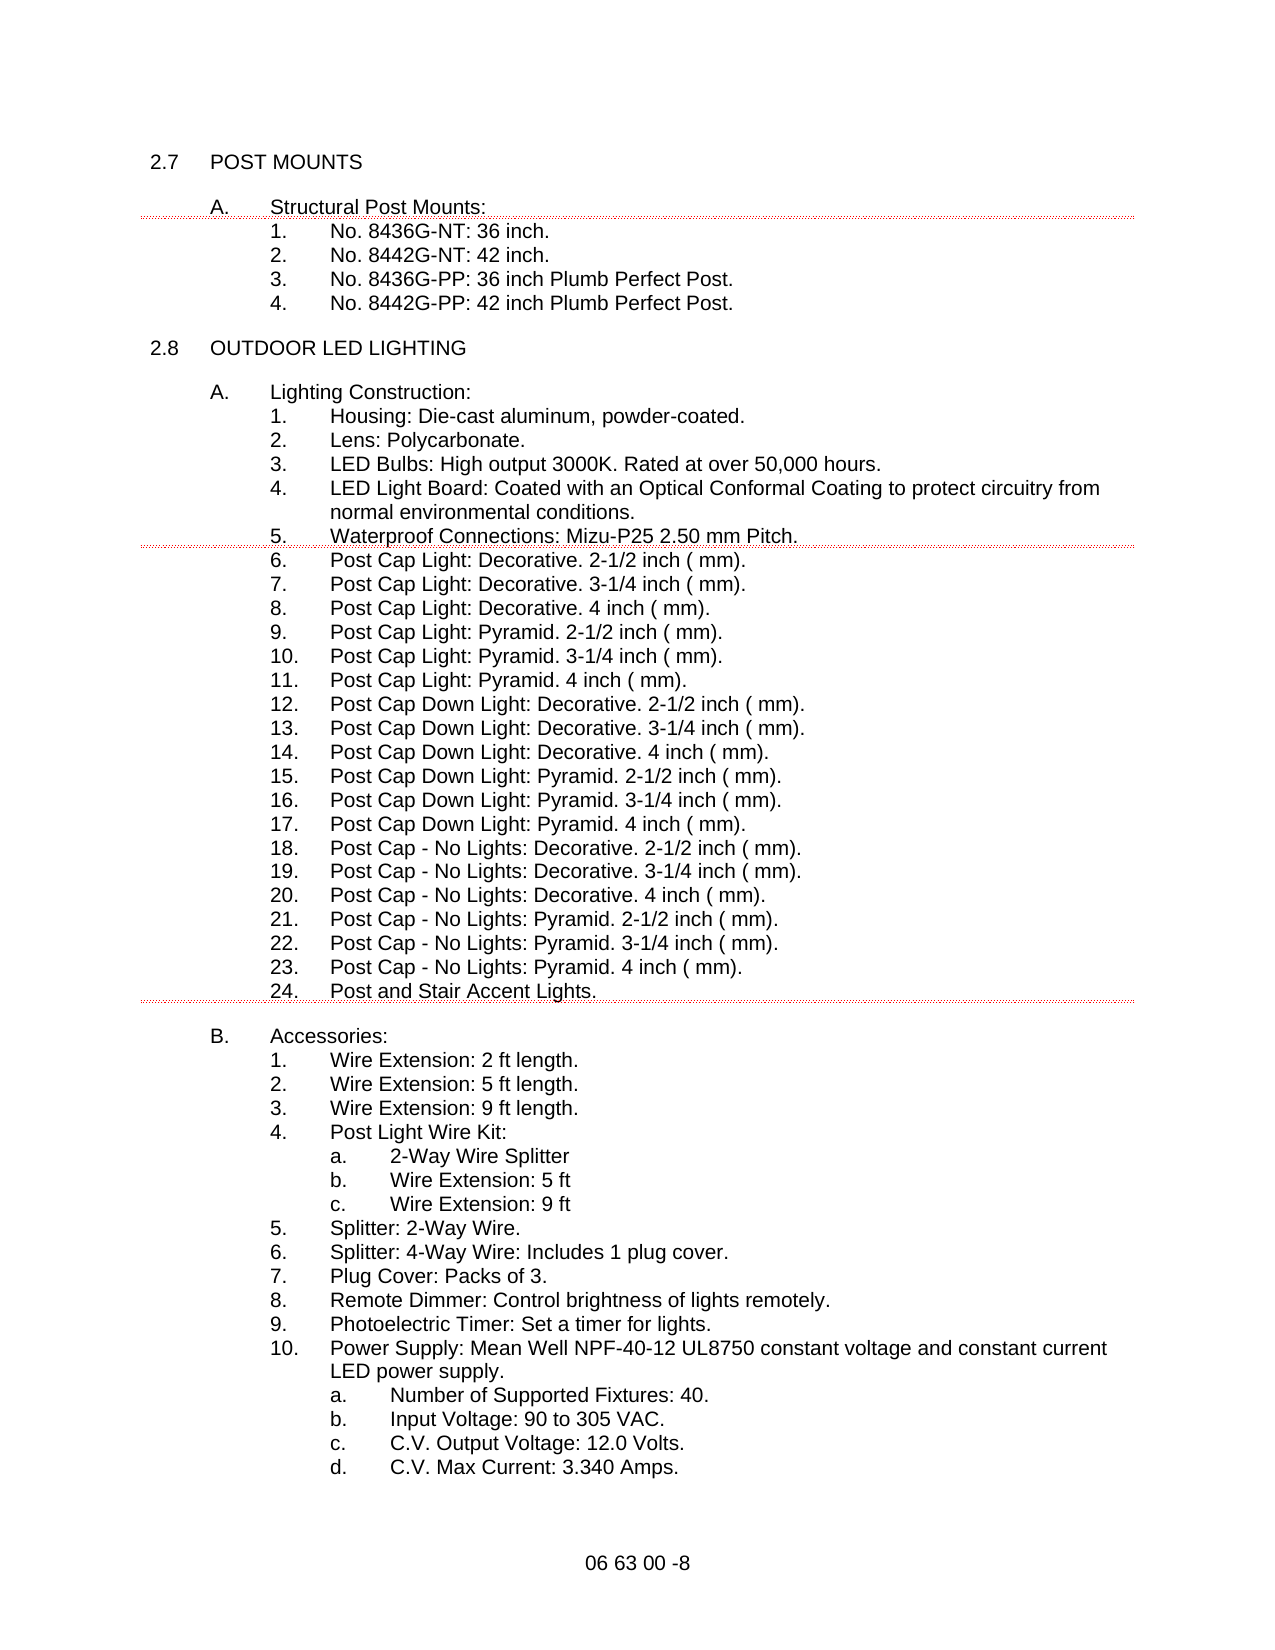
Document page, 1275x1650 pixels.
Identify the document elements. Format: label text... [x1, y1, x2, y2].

list Photoelectric Timer: Set a timer for lights. [270, 1311, 1125, 1335]
list Post and Stair Accent Lights. [270, 979, 1125, 1003]
list Post Cap - No Lights: Decorative. 3-1/4 inch ( mm). [270, 859, 1125, 883]
list Input Voltage: 90 to 305 VAC. [330, 1407, 1125, 1431]
list No. 8442G-NT: 42 inch. [270, 243, 1125, 267]
list Wire Extension: 5 ft [330, 1168, 1125, 1192]
list Post Cap Light: Decorative. 3-1/4 inch ( mm). [270, 572, 1125, 596]
list Accessories: [210, 1024, 1125, 1048]
list No. 8436G-PP: 36 inch Plumb Perfect Post. [270, 267, 1125, 291]
list Wire Extension: 9 ft length. [270, 1096, 1125, 1120]
list Post Cap - No Lights: Decorative. 2-1/2 inch ( mm). [270, 835, 1125, 859]
list Plug Cover: Packs of 3. [270, 1263, 1125, 1287]
list Post Cap - No Lights: Decorative. 4 inch ( mm). [270, 883, 1125, 907]
list Structural Post Mounts: [210, 195, 1125, 219]
list Power Supply: Mean Well NPF-40-12 UL8750 constant voltage and constant current LED power supply. [270, 1335, 1125, 1383]
list Post Cap Light: Pyramid. 4 inch ( mm). [270, 668, 1125, 692]
list Splitter: 4-Way Wire: Includes 1 plug cover. [270, 1239, 1125, 1263]
list C.V. Output Voltage: 12.0 Volts. [330, 1431, 1125, 1455]
list Lens: Polycarbonate. [270, 428, 1125, 452]
list Lighting Construction: [210, 380, 1125, 404]
list POST MOUNTS [150, 150, 1125, 174]
list Post Cap Down Light: Pyramid. 3-1/4 inch ( mm). [270, 787, 1125, 811]
list C.V. Max Current: 3.340 Amps. [330, 1455, 1125, 1479]
list Post Cap Light: Decorative. 2-1/2 inch ( mm). [270, 548, 1125, 572]
list Post Cap Down Light: Decorative. 4 inch ( mm). [270, 739, 1125, 763]
list Waterproof Connections: Mizu-P25 2.50 mm Pitch. [270, 524, 1125, 548]
list LED Light Board: Coated with an Optical Conformal Coating to protect circuitry from normal environmental conditions. [270, 476, 1125, 524]
list Wire Extension: 5 ft length. [270, 1072, 1125, 1096]
list Number of Supported Fixtures: 40. [330, 1383, 1125, 1407]
list Post Cap - No Lights: Pyramid. 2-1/2 inch ( mm). [270, 907, 1125, 931]
list 2-Way Wire Splitter [330, 1144, 1125, 1168]
list Post Cap Down Light: Decorative. 3-1/4 inch ( mm). [270, 716, 1125, 739]
list OUTDOOR LED LIGHTING [150, 335, 1125, 359]
list Wire Extension: 2 ft length. [270, 1048, 1125, 1072]
list Post Cap Down Light: Pyramid. 4 inch ( mm). [270, 811, 1125, 835]
list Post Cap Light: Pyramid. 3-1/4 inch ( mm). [270, 644, 1125, 668]
list Housing: Die-cast aluminum, powder-coated. [270, 404, 1125, 428]
list Wire Extension: 9 ft [330, 1192, 1125, 1216]
list Post Cap Light: Decorative. 4 inch ( mm). [270, 596, 1125, 620]
list Post Light Wire Kit: [270, 1120, 1125, 1144]
list Post Cap - No Lights: Pyramid. 3-1/4 inch ( mm). [270, 931, 1125, 955]
list Post Cap Down Light: Pyramid. 2-1/2 inch ( mm). [270, 763, 1125, 787]
list Post Cap Light: Pyramid. 2-1/2 inch ( mm). [270, 620, 1125, 644]
list LED Bulbs: High output 3000K. Rated at over 50,000 hours. [270, 452, 1125, 476]
list No. 8442G-PP: 42 inch Plumb Perfect Post. [270, 291, 1125, 314]
list Splitter: 2-Way Wire. [270, 1216, 1125, 1239]
list No. 8436G-NT: 36 inch. [270, 219, 1125, 243]
list Post Cap Down Light: Decorative. 2-1/2 inch ( mm). [270, 692, 1125, 716]
list Remote Dimmer: Control brightness of lights remotely. [270, 1287, 1125, 1311]
list Post Cap - No Lights: Pyramid. 4 inch ( mm). [270, 955, 1125, 979]
